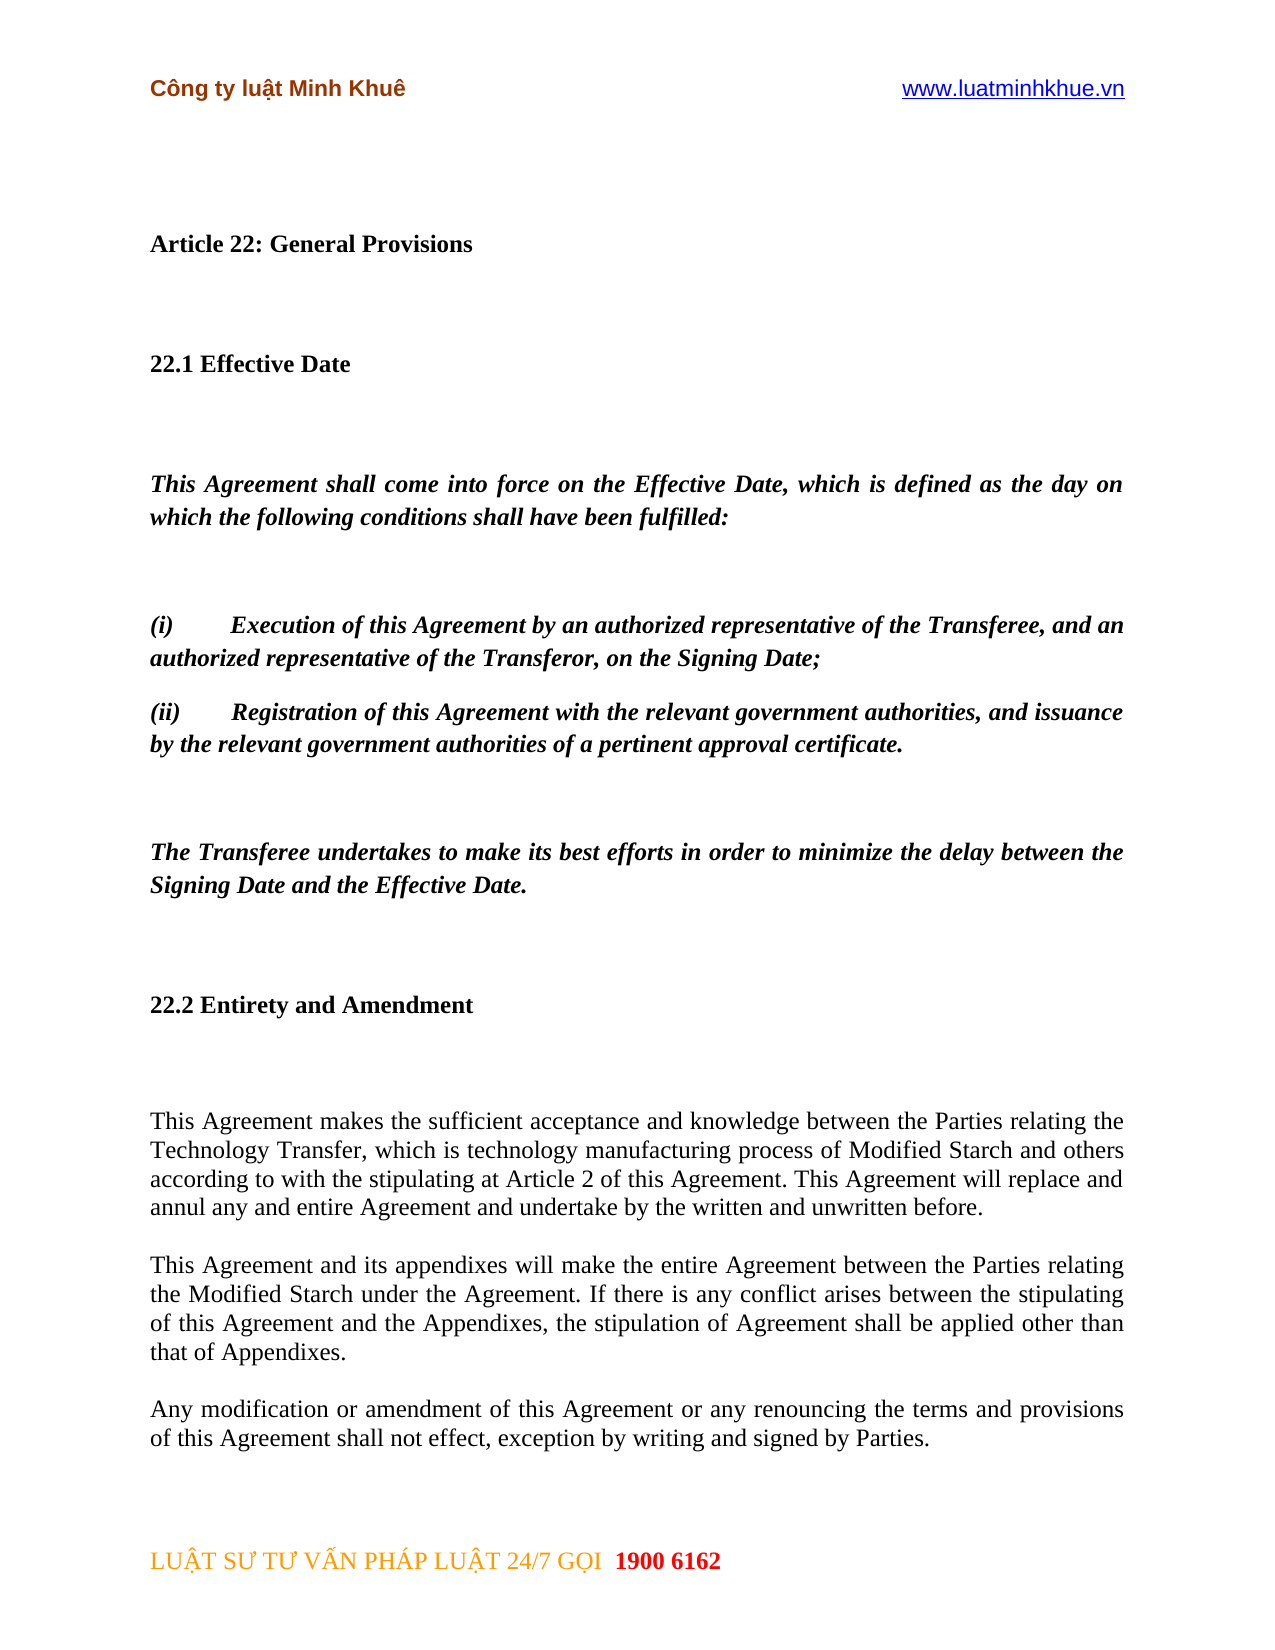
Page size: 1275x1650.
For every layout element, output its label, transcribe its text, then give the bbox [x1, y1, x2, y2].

subtitle The Transferee undertakes to make its best efforts in order to minimize the delay between the Signing Date and the Effective Date. [150, 837, 1125, 899]
text Any modification or amendment of this Agreement or any renouncing the terms and provisions of this Agreement shall not effect, exception by writing and signed by Parties. [150, 1394, 1125, 1452]
text This Agreement and its appendixes will make the entire Agreement between the Parties relating the Modified Starch under the Agreement. If there is any conflict arises between the stipulating of this Agreement and the Appendixes, the stipulation of Agreement shall be applied other than that of Appendixes. [150, 1250, 1125, 1365]
subtitle (i) Execution of this Agreement by an authorized representative of the Transferee, and an authorized representative of the Transferor, on the Signing Date; [150, 610, 1125, 671]
subtitle This Agreement shall come into force on the Effective Date, which is defined as the day on which the following conditions shall have been fulfilled: [150, 469, 1125, 531]
subtitle Article 22: General Provisions [150, 229, 1125, 257]
subtitle (ii) Registration of this Agreement with the relevant government authorities, and issuance by the relevant government authorities of a pertinent approval certificate. [150, 697, 1125, 758]
subtitle 22.1 Effective Date [150, 349, 1125, 378]
text 22.2 Entirety and Amendment [150, 990, 1125, 1019]
text This Agreement makes the sufficient acceptance and knowledge between the Parties relating the Technology Transfer, which is technology manufacturing process of Modified Starch and others according to with the stipulating at Article 2 of this Agreement. This Agreement will replace and annul any and entire Agreement and undertake by the written and unwritten before. [150, 1106, 1125, 1221]
